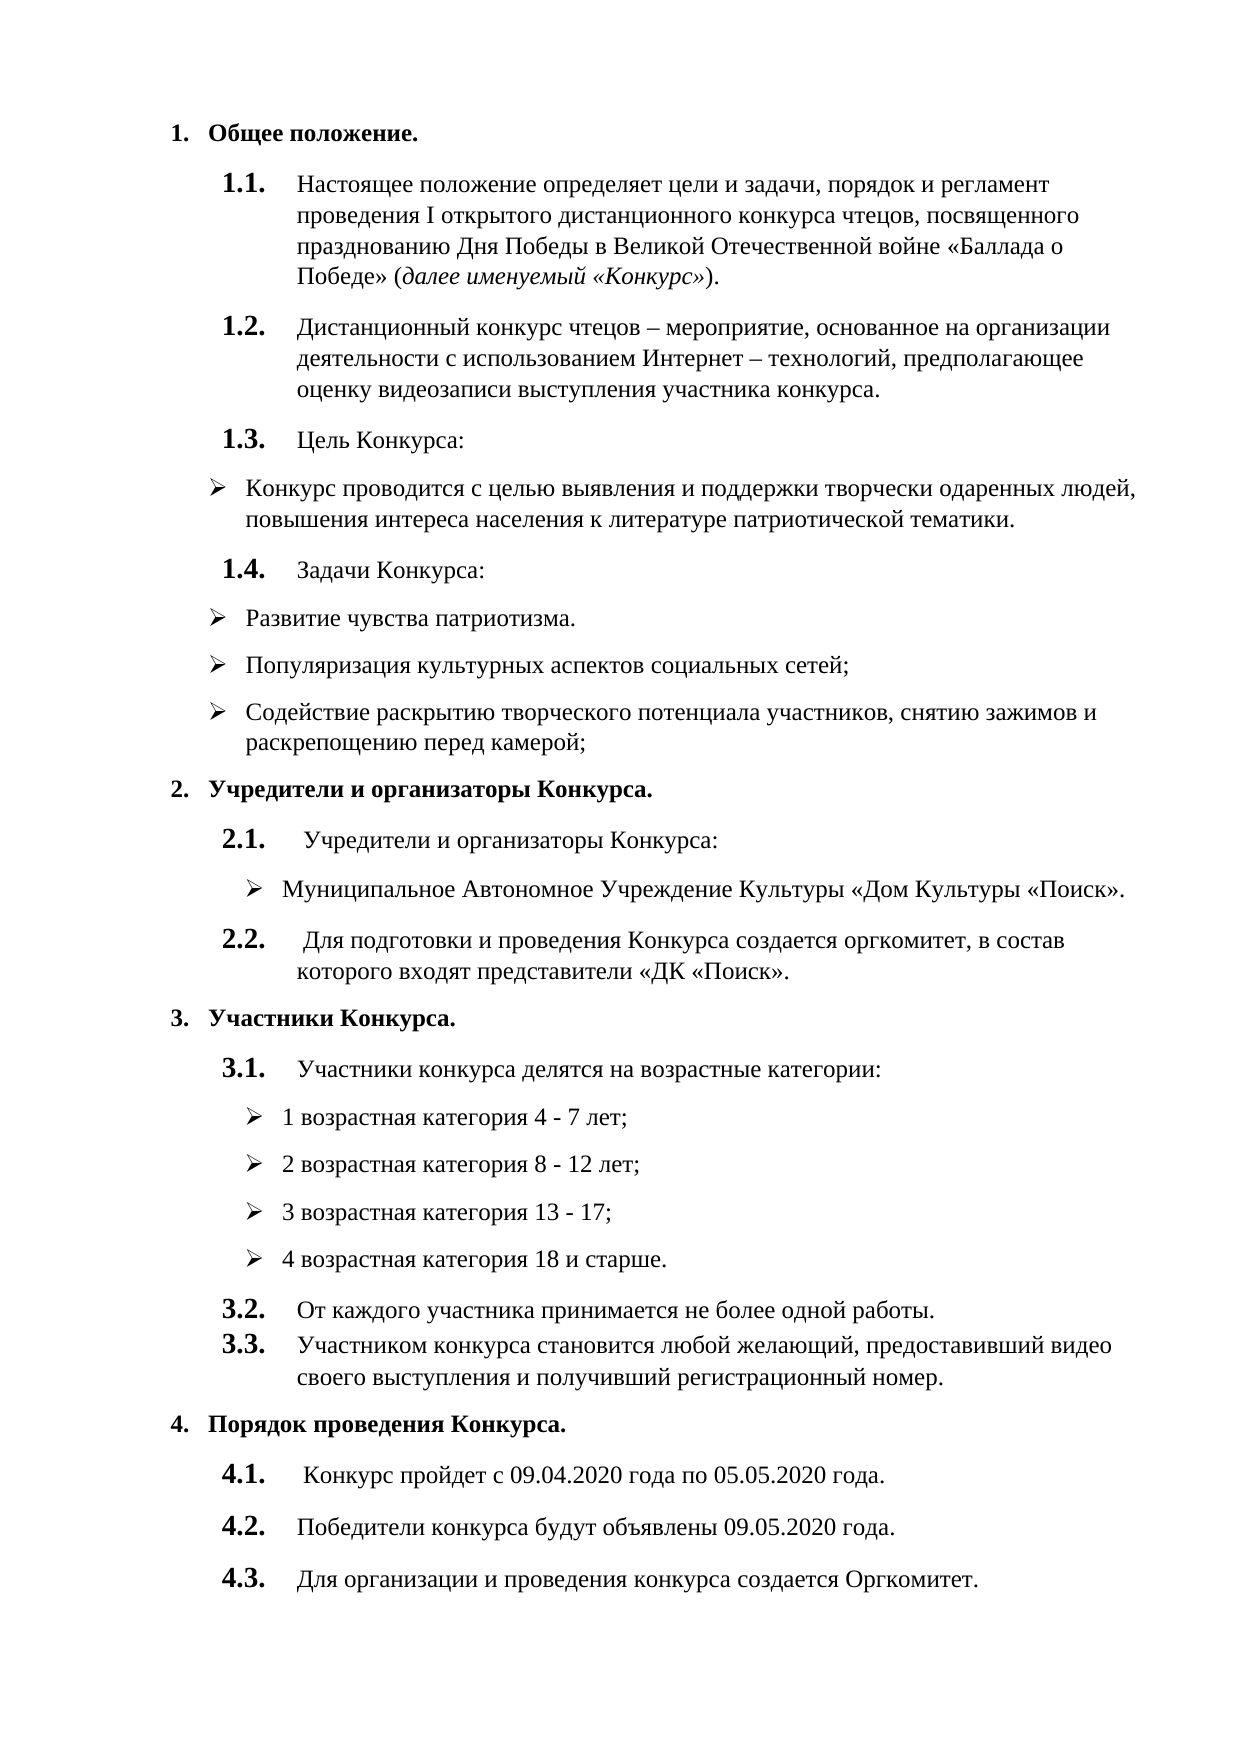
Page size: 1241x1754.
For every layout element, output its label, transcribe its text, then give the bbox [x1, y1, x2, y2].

list Задачи Конкурса: [222, 551, 1152, 584]
list Участники конкурса делятся на возрастные категории: [222, 1050, 1152, 1084]
list Для организации и проведения конкурса создается Оргкомитет. [222, 1560, 1152, 1594]
list Содействие раскрытию творческого потенциала участников, снятию зажимов и раскрепощению перед камерой; [208, 697, 1152, 756]
list Учредители и организаторы Конкурса. [170, 774, 1152, 803]
list От каждого участника принимается не более одной работы. [222, 1291, 1152, 1324]
list 2 возрастная категория 8 - 12 лет; [244, 1149, 1152, 1178]
list Участником конкурса становится любой желающий, предоставивший видео своего выступления и получивший регистрационный номер. [222, 1326, 1152, 1390]
list Для подготовки и проведения Конкурса создается оргкомитет, в состав которого входят представители «ДК «Поиск». [222, 921, 1152, 985]
list Развитие чувства патриотизма. [208, 603, 1152, 632]
list Участники Конкурса. [170, 1003, 1152, 1032]
list Муниципальное Автономное Учреждение Культуры «Дом Культуры «Поиск». [244, 874, 1152, 903]
list Победители конкурса будут объявлены 09.05.2020 года. [222, 1508, 1152, 1541]
list Учредители и организаторы Конкурса: [222, 822, 1152, 855]
list Цель Конкурса: [222, 421, 1152, 454]
list Популяризация культурных аспектов социальных сетей; [208, 650, 1152, 679]
list Настоящее положение определяет цели и задачи, порядок и регламент проведения I открытого дистанционного конкурса чтецов, посвященного празднованию Дня Победы в Великой Отечественной войне «Баллада о Победе» (далее именуемый «Конкурс»). [222, 165, 1152, 290]
list Конкурс пройдет с 09.04.2020 года по 05.05.2020 года. [222, 1456, 1152, 1489]
list 4 возрастная категория 18 и старше. [244, 1244, 1152, 1272]
list Конкурс проводится с целью выявления и поддержки творчески одаренных людей, повышения интереса населения к литературе патриотической тематики. [208, 473, 1152, 532]
list Порядок проведения Конкурса. [170, 1409, 1152, 1437]
list 1 возрастная категория 4 - 7 лет; [244, 1102, 1152, 1131]
list 3 возрастная категория 13 - 17; [244, 1197, 1152, 1225]
list Дистанционный конкурс чтецов – мероприятие, основанное на организации деятельности с использованием Интернет – технологий, предполагающее оценку видеозаписи выступления участника конкурса. [222, 308, 1152, 403]
list Общее положение. [170, 118, 1152, 147]
